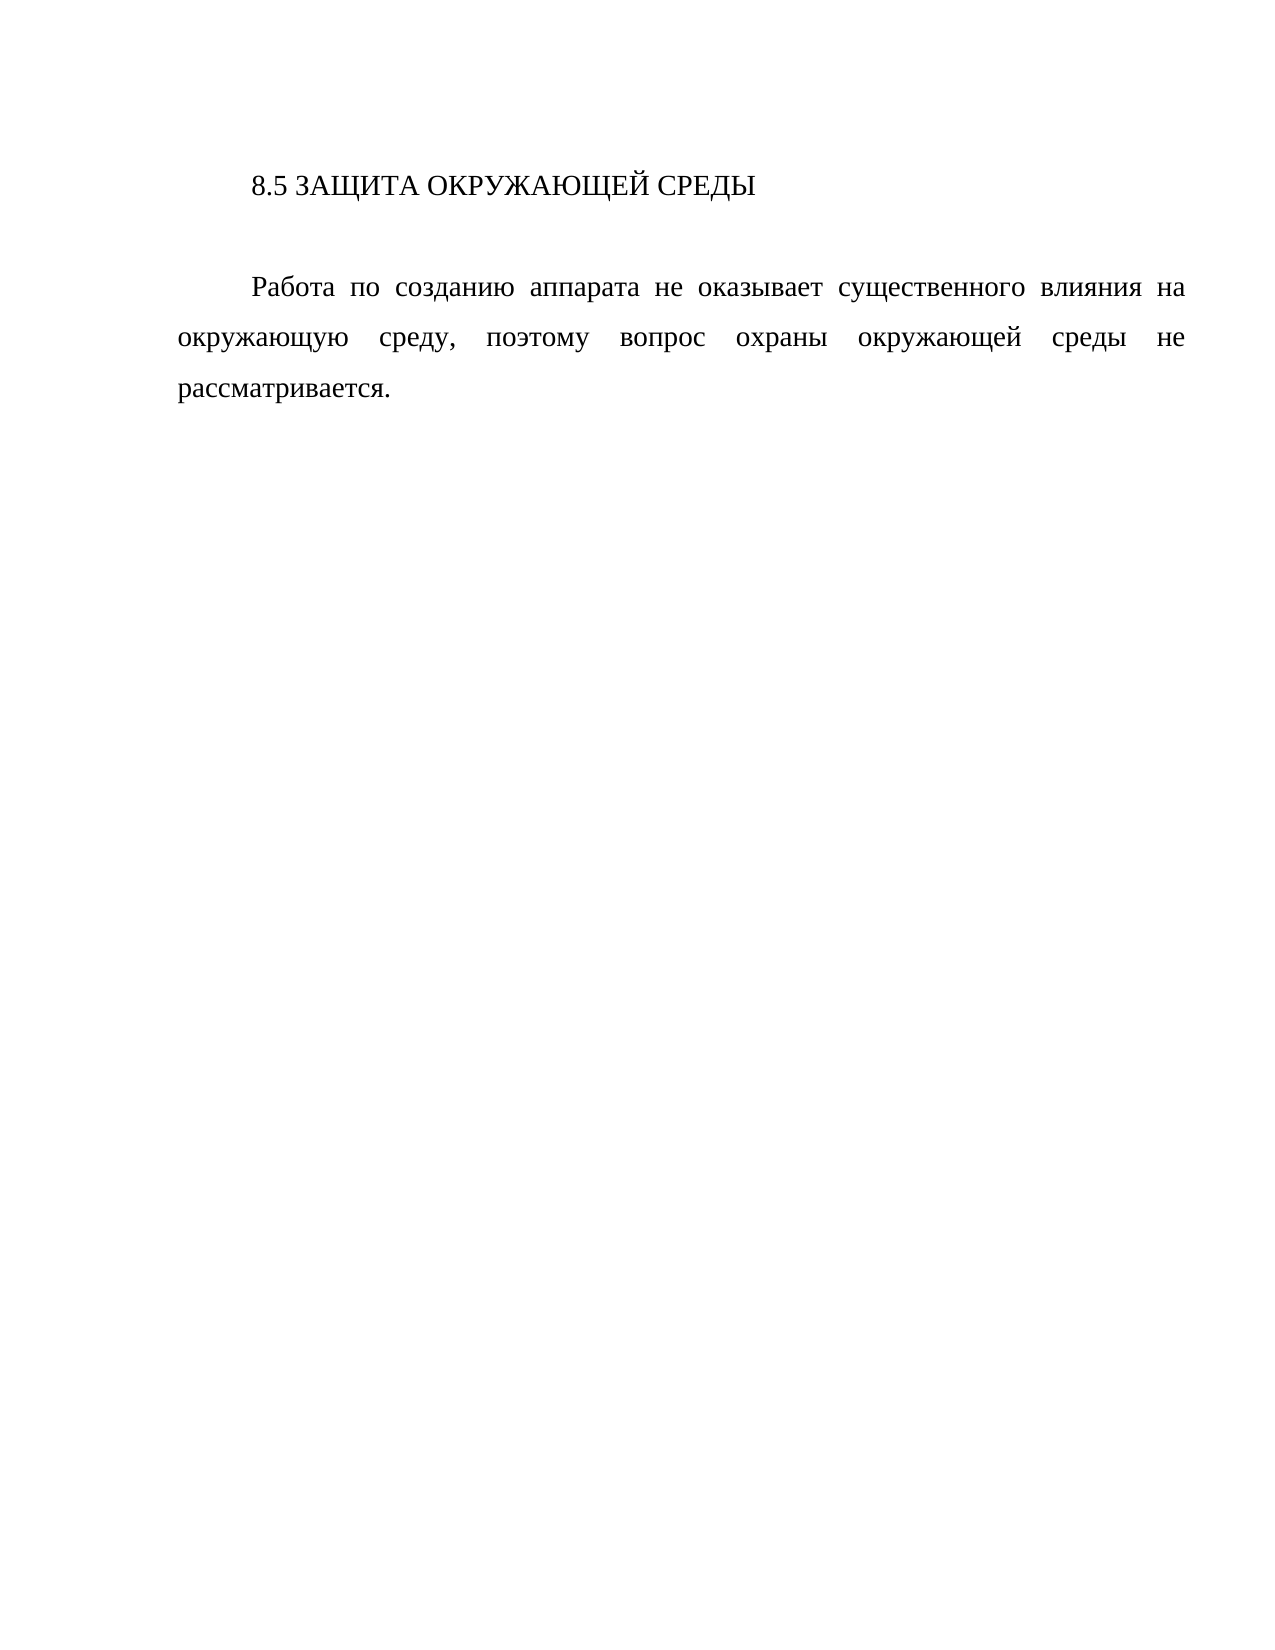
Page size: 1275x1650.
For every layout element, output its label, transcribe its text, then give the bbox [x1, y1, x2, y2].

text Работа по созданию аппарата не оказывает существенного влияния на окружающую среду, поэтому вопрос охраны окружающей среды не рассматривается. [177, 269, 1186, 403]
text 8.5 Защита окружающей среды [177, 168, 1186, 202]
